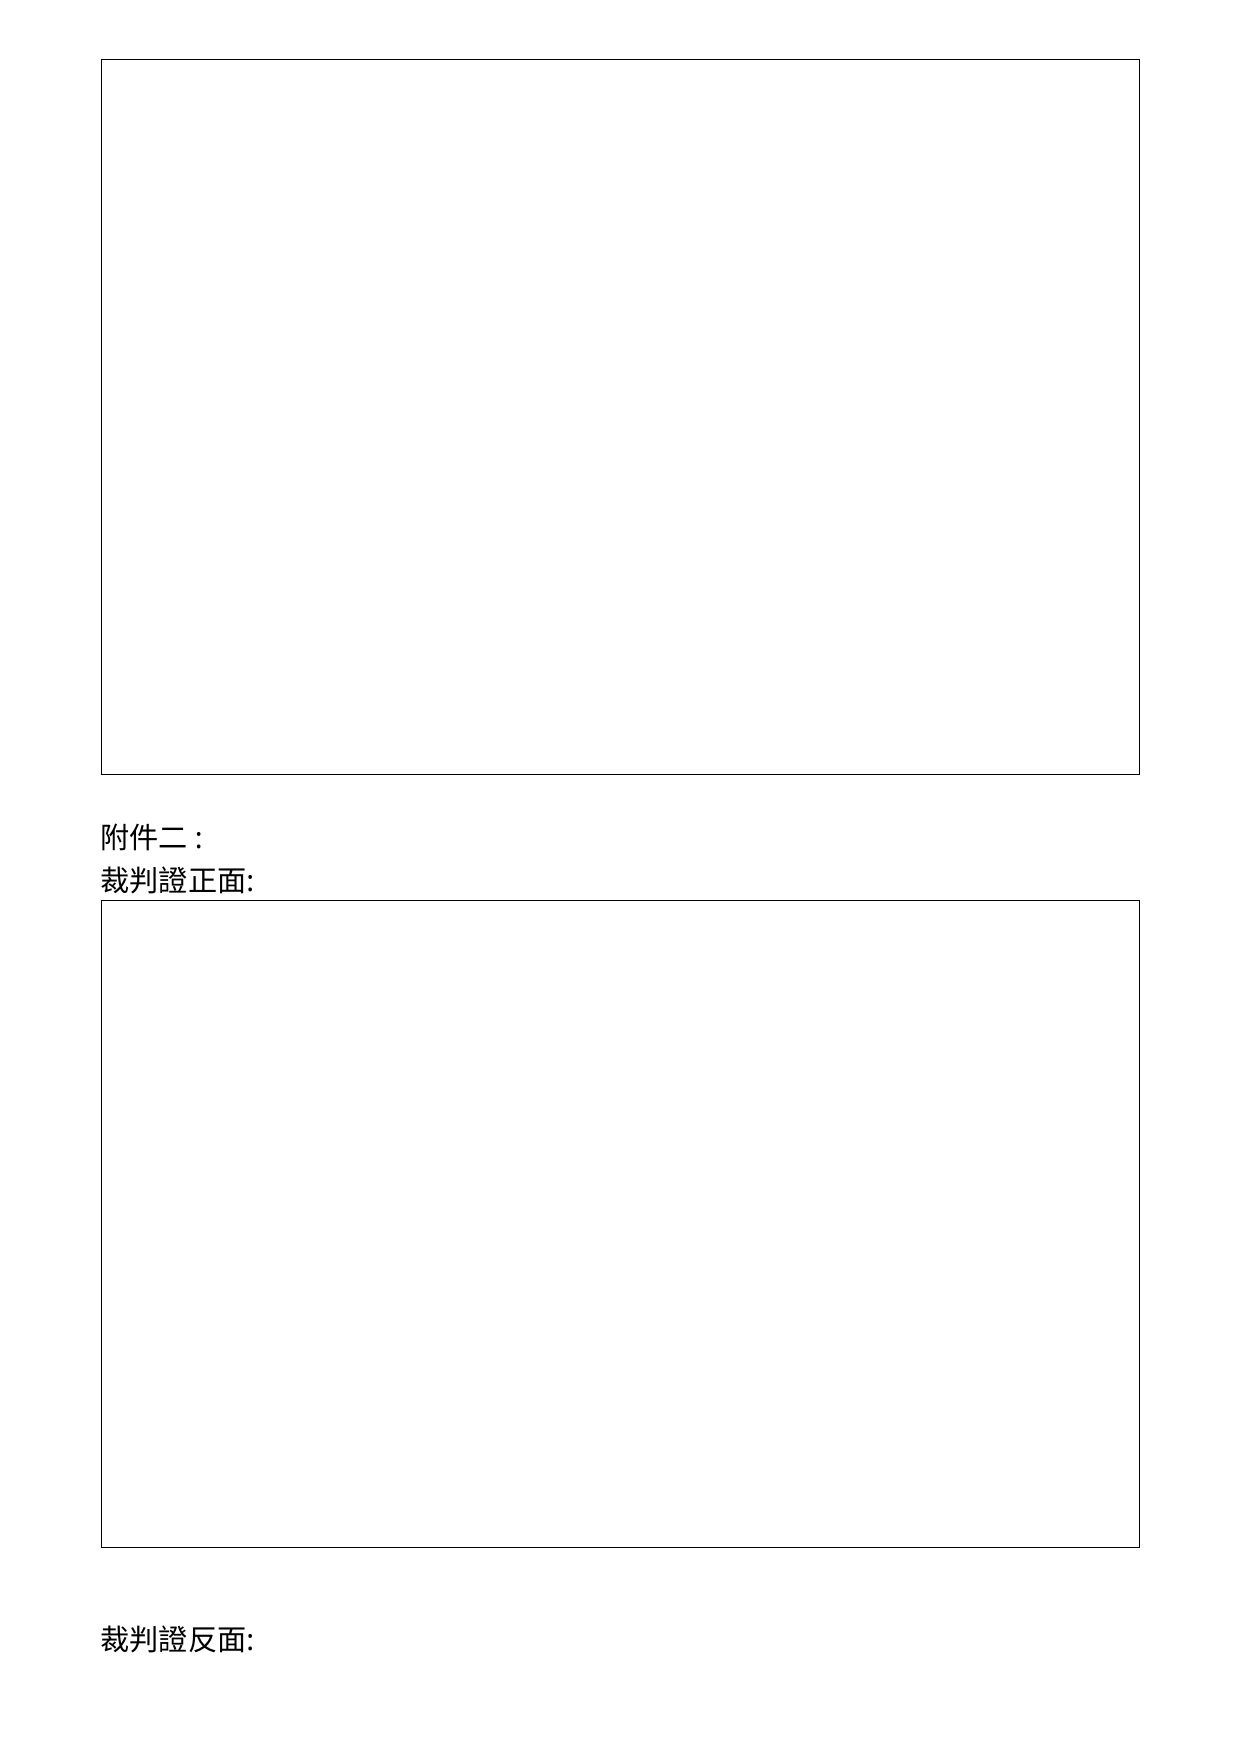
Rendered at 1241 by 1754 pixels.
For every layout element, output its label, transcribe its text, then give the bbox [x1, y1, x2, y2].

table_header [102, 901, 1139, 1547]
table_header [102, 60, 1139, 774]
text 裁判證反面: [100, 1616, 1140, 1659]
text 裁判證正面: [100, 857, 1140, 900]
text 附件二 : [100, 815, 1140, 857]
